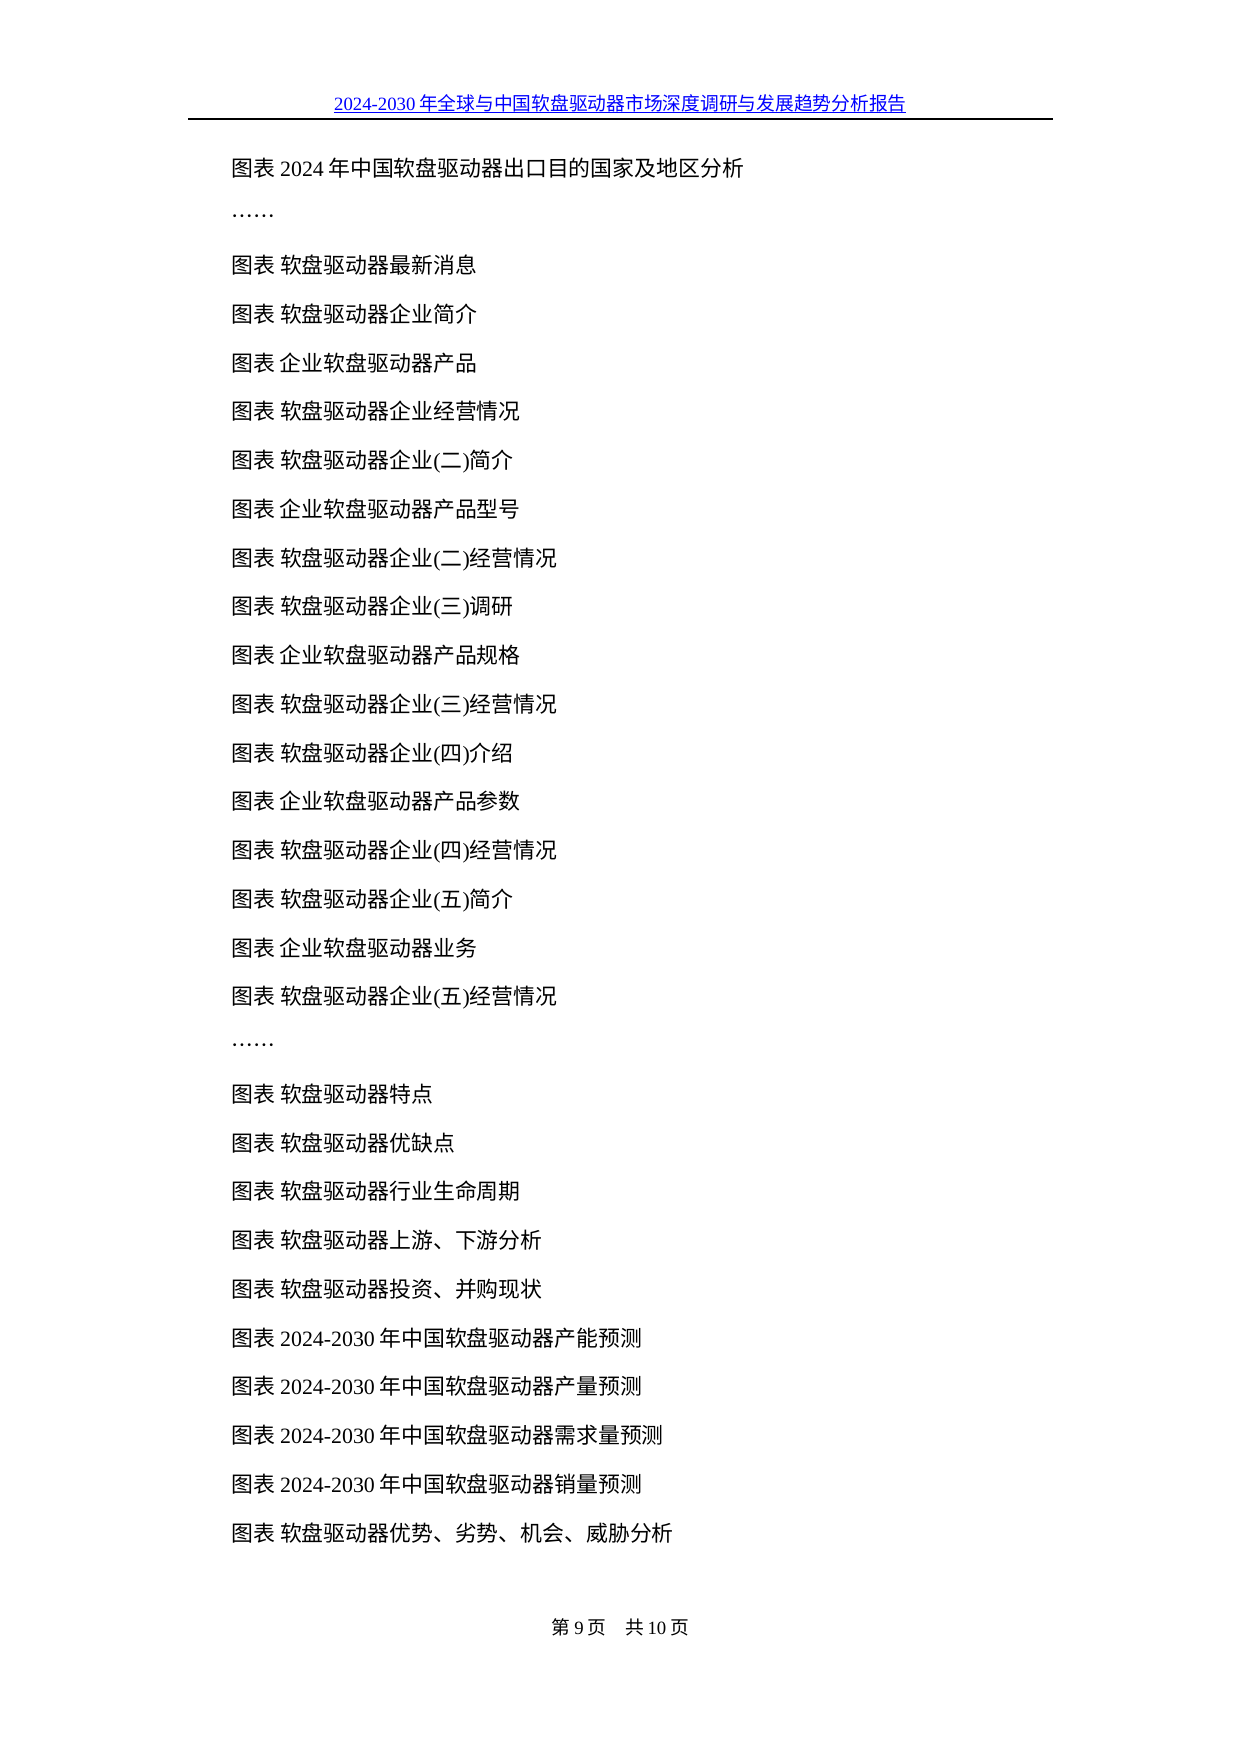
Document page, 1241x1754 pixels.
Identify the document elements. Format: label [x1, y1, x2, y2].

text [187, 150, 1053, 1548]
